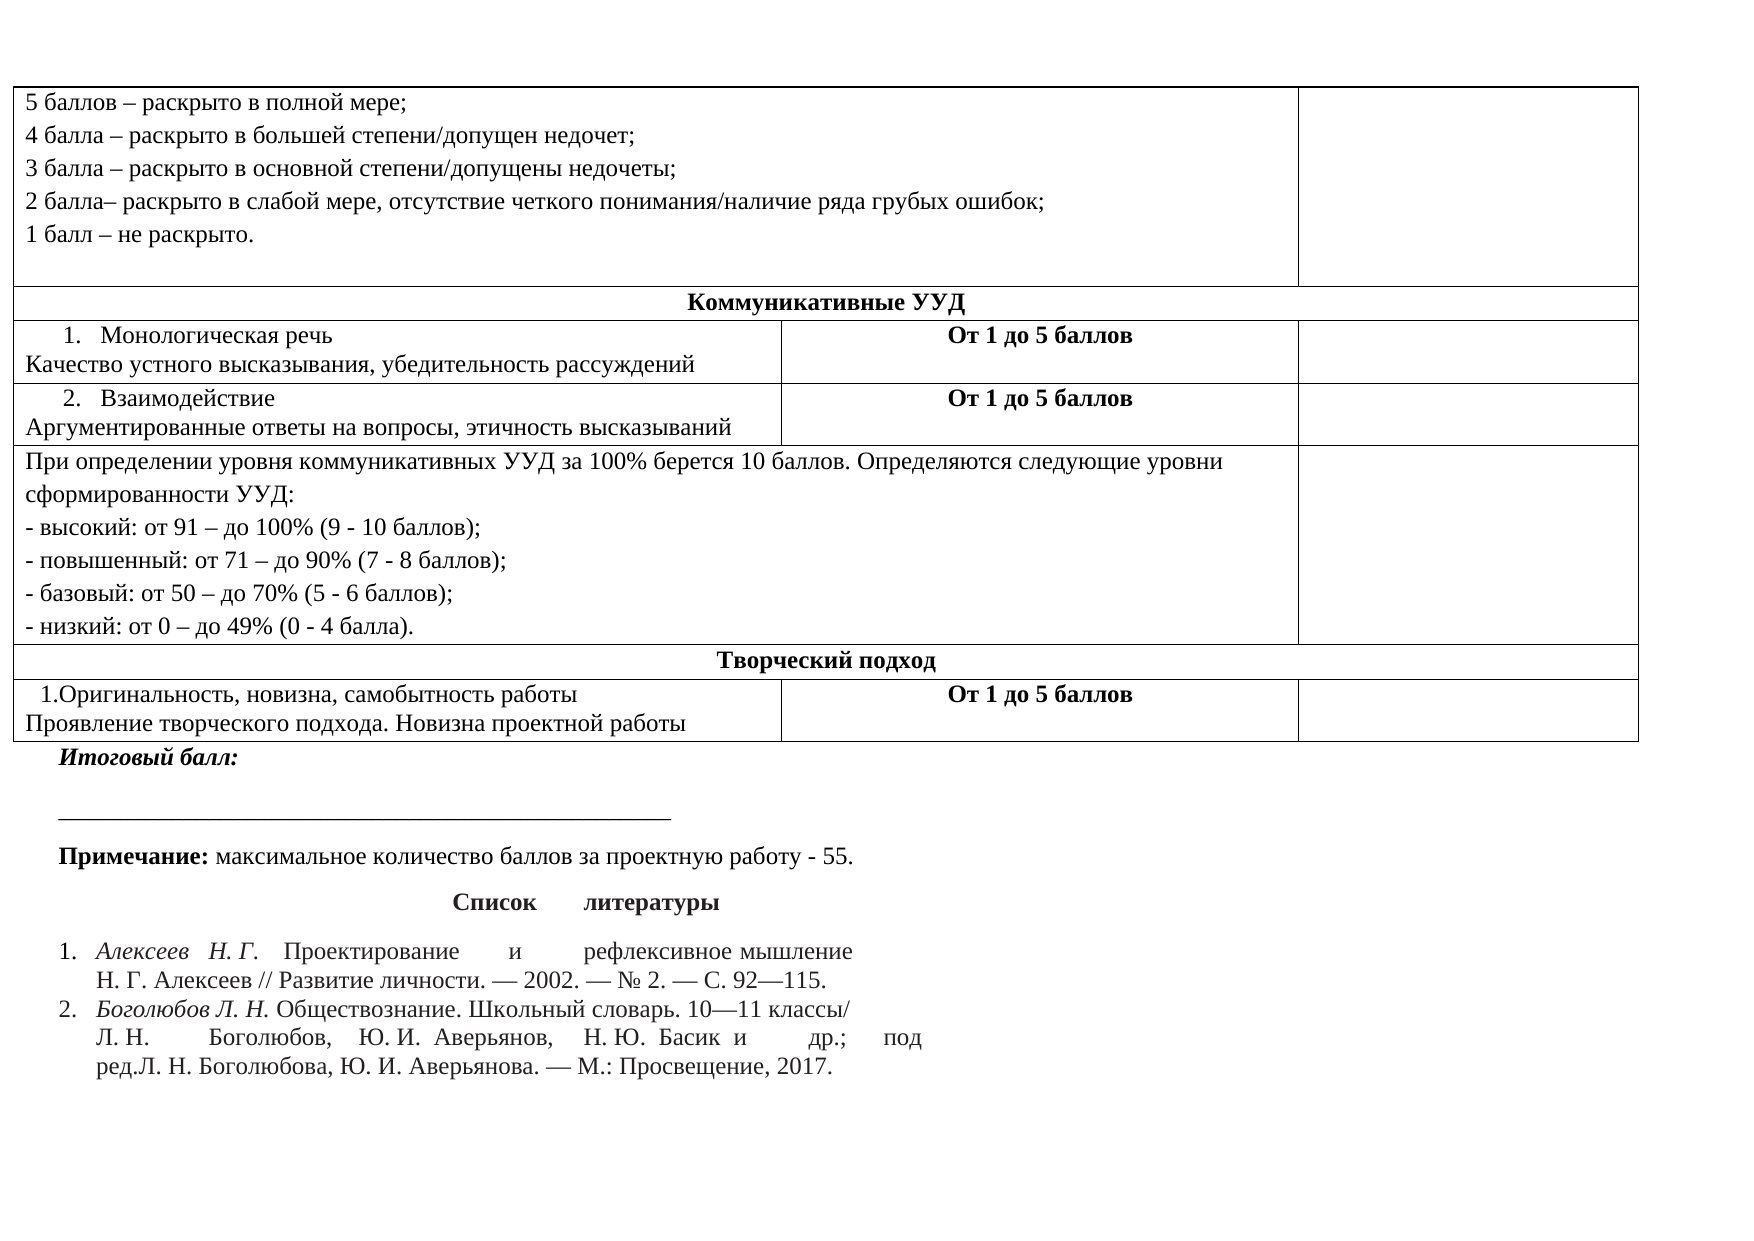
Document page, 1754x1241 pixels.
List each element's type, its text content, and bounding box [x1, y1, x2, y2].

list Боголюбов Л. Н. Обществознание. Школьный словарь. 10—11 классы/ [58, 994, 1712, 1022]
list Алексеев Н. Г. Проектирование и рефлексивное мышление [58, 936, 1712, 965]
list Л. Н. Боголюбов, Ю. И. Аверьянов, Н. Ю. Басик и др.; под ред.Л. Н. Боголюбова, Ю. И. Аверьянова. — М.: Просвещение, 2017. [96, 1022, 1712, 1080]
table_cell От 1 до 5 баллов [782, 321, 1298, 382]
text Итоговый балл: [58, 742, 1712, 771]
table_cell [1299, 680, 1638, 741]
text Список литературы [58, 887, 1712, 915]
table_cell От 1 до 5 баллов [782, 384, 1298, 445]
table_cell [14, 88, 1298, 286]
table_cell Взаимодействие Аргументированные ответы на вопросы, этичность высказываний [14, 384, 781, 445]
text Примечание: максимальное количество баллов за проектную работу - 55. [58, 839, 1712, 870]
text _________________________________________________ [58, 792, 1712, 823]
table_cell [1299, 446, 1638, 644]
table_cell Коммуникативные УУД [14, 287, 1638, 319]
table_cell Монологическая речь Качество устного высказывания, убедительность рассуждений [14, 321, 781, 382]
list Н. Г. Алексеев // Развитие личности. — 2002. — № 2. — С. 92—115. [96, 965, 1712, 994]
table_cell [1299, 321, 1638, 382]
table_cell При определении уровня коммуникативных УУД за 100% берется 10 баллов. Определяются следующие уровни сформированности УУД: - высокий: от 91 – до 100% (9 - 10 баллов); - повышенный: от 71 – до 90% (7 - 8 баллов); - базовый: от 50 – до 70% (5 - 6 баллов); - низкий: от 0 – до 49% (0 - 4 балла). [14, 446, 1298, 644]
table_cell 1.Оригинальность, новизна, самобытность работы Проявление творческого подхода. Новизна проектной работы [14, 680, 781, 741]
table_cell Творческий подход [14, 645, 1638, 678]
table_cell [1299, 88, 1638, 286]
table_cell От 1 до 5 баллов [782, 680, 1298, 741]
table_cell [1299, 384, 1638, 445]
